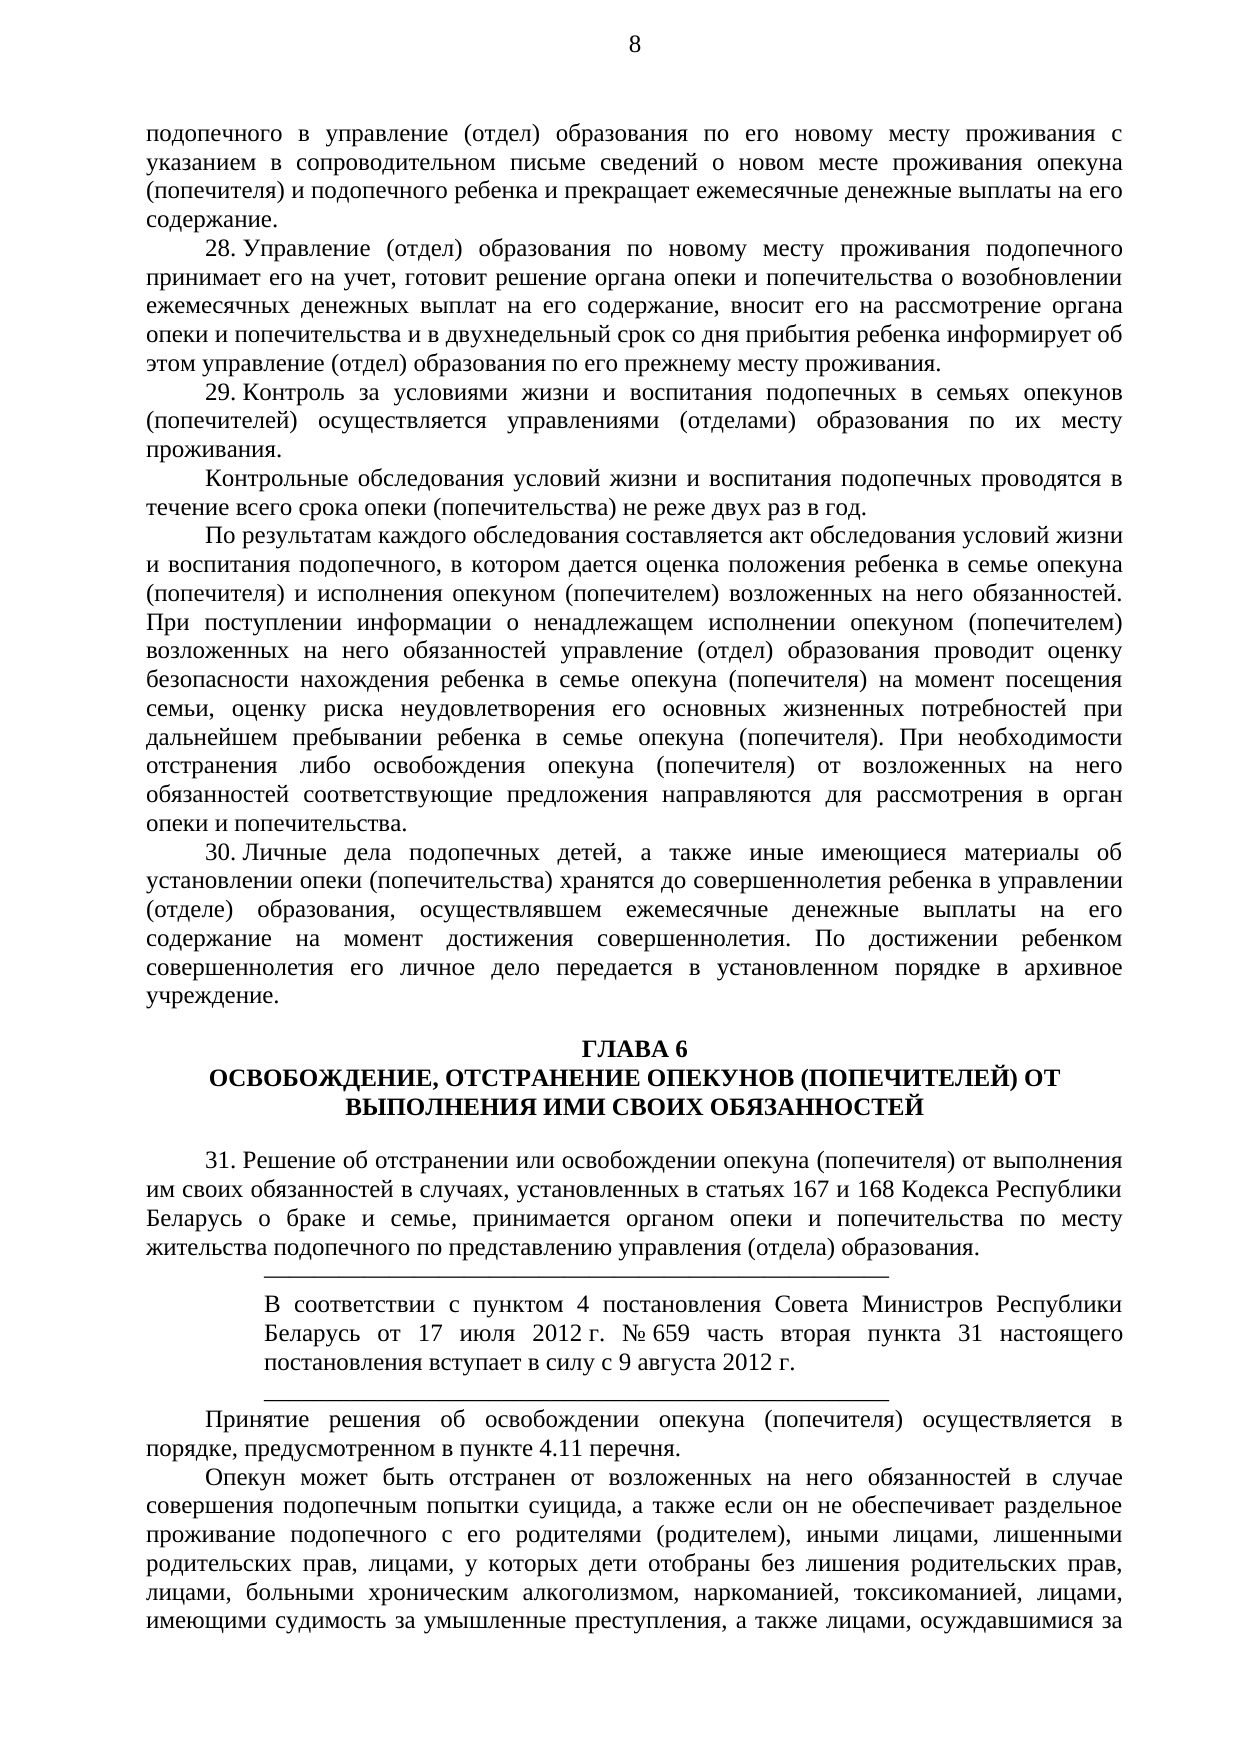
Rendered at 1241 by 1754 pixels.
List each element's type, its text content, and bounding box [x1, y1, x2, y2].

text ————————————————————————— [264, 1261, 1123, 1289]
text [146, 118, 1123, 233]
text __________________________________________________ [264, 1376, 1123, 1404]
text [146, 1462, 1123, 1634]
text 30. Личные дела подопечных детей, а также иные имеющиеся материалы об установлении опеки (попечительства) хранятся до совершеннолетия ребенка в управлении (отделе) образования, осуществлявшем ежемесячные денежные выплаты на его содержание на момент достижения совершеннолетия. По достижении ребенком совершеннолетия его личное дело передается в установленном порядке в архивное учреждение. [146, 837, 1123, 1009]
text 31. Решение об отстранении или освобождении опекуна (попечителя) от выполнения им своих обязанностей в случаях, установленных в статьях 167 и 168 Кодекса Республики Беларусь о браке и семье, принимается органом опеки и попечительства по месту жительства подопечного по представлению управления (отдела) образования. [146, 1146, 1123, 1261]
text 28. Управление (отдел) образования по новому месту проживания подопечного принимает его на учет, готовит решение органа опеки и попечительства о возобновлении ежемесячных денежных выплат на его содержание, вносит его на рассмотрение органа опеки и попечительства и в двухнедельный срок со дня прибытия ребенка информирует об этом управление (отдел) образования по его прежнему месту проживания. [146, 233, 1123, 377]
text Принятие решения об освобождении опекуна (попечителя) осуществляется в порядке, предусмотренном в пункте 4.11 перечня. [146, 1404, 1123, 1462]
text По результатам каждого обследования составляется акт обследования условий жизни и воспитания подопечного, в котором дается оценка положения ребенка в семье опекуна (попечителя) и исполнения опекуном (попечителем) возложенных на него обязанностей. При поступлении информации о ненадлежащем исполнении опекуном (попечителем) возложенных на него обязанностей управление (отдел) образования проводит оценку безопасности нахождения ребенка в семье опекуна (попечителя) на момент посещения семьи, оценку риска неудовлетворения его основных жизненных потребностей при дальнейшем пребывании ребенка в семье опекуна (попечителя). При необходимости отстранения либо освобождения опекуна (попечителя) от возложенных на него обязанностей соответствующие предложения направляются для рассмотрения в орган опеки и попечительства. [146, 521, 1123, 837]
text 29. Контроль за условиями жизни и воспитания подопечных в семьях опекунов (попечителей) осуществляется управлениями (отделами) образования по их месту проживания. [146, 377, 1123, 463]
text ГЛАВА 6 ОСВОБОЖДЕНИЕ, ОТСТРАНЕНИЕ ОПЕКУНОВ (ПОПЕЧИТЕЛЕЙ) ОТ ВЫПОЛНЕНИЯ ИМИ СВОИХ ОБЯЗАННОСТЕЙ [146, 1034, 1123, 1121]
text Контрольные обследования условий жизни и воспитания подопечных проводятся в течение всего срока опеки (попечительства) не реже двух раз в год. [146, 463, 1123, 521]
text В соответствии с пунктом 4 постановления Совета Министров Республики Беларусь от 17 июля 2012 г. № 659 часть вторая пункта 31 настоящего постановления вступает в силу с 9 августа 2012 г. [264, 1289, 1123, 1376]
